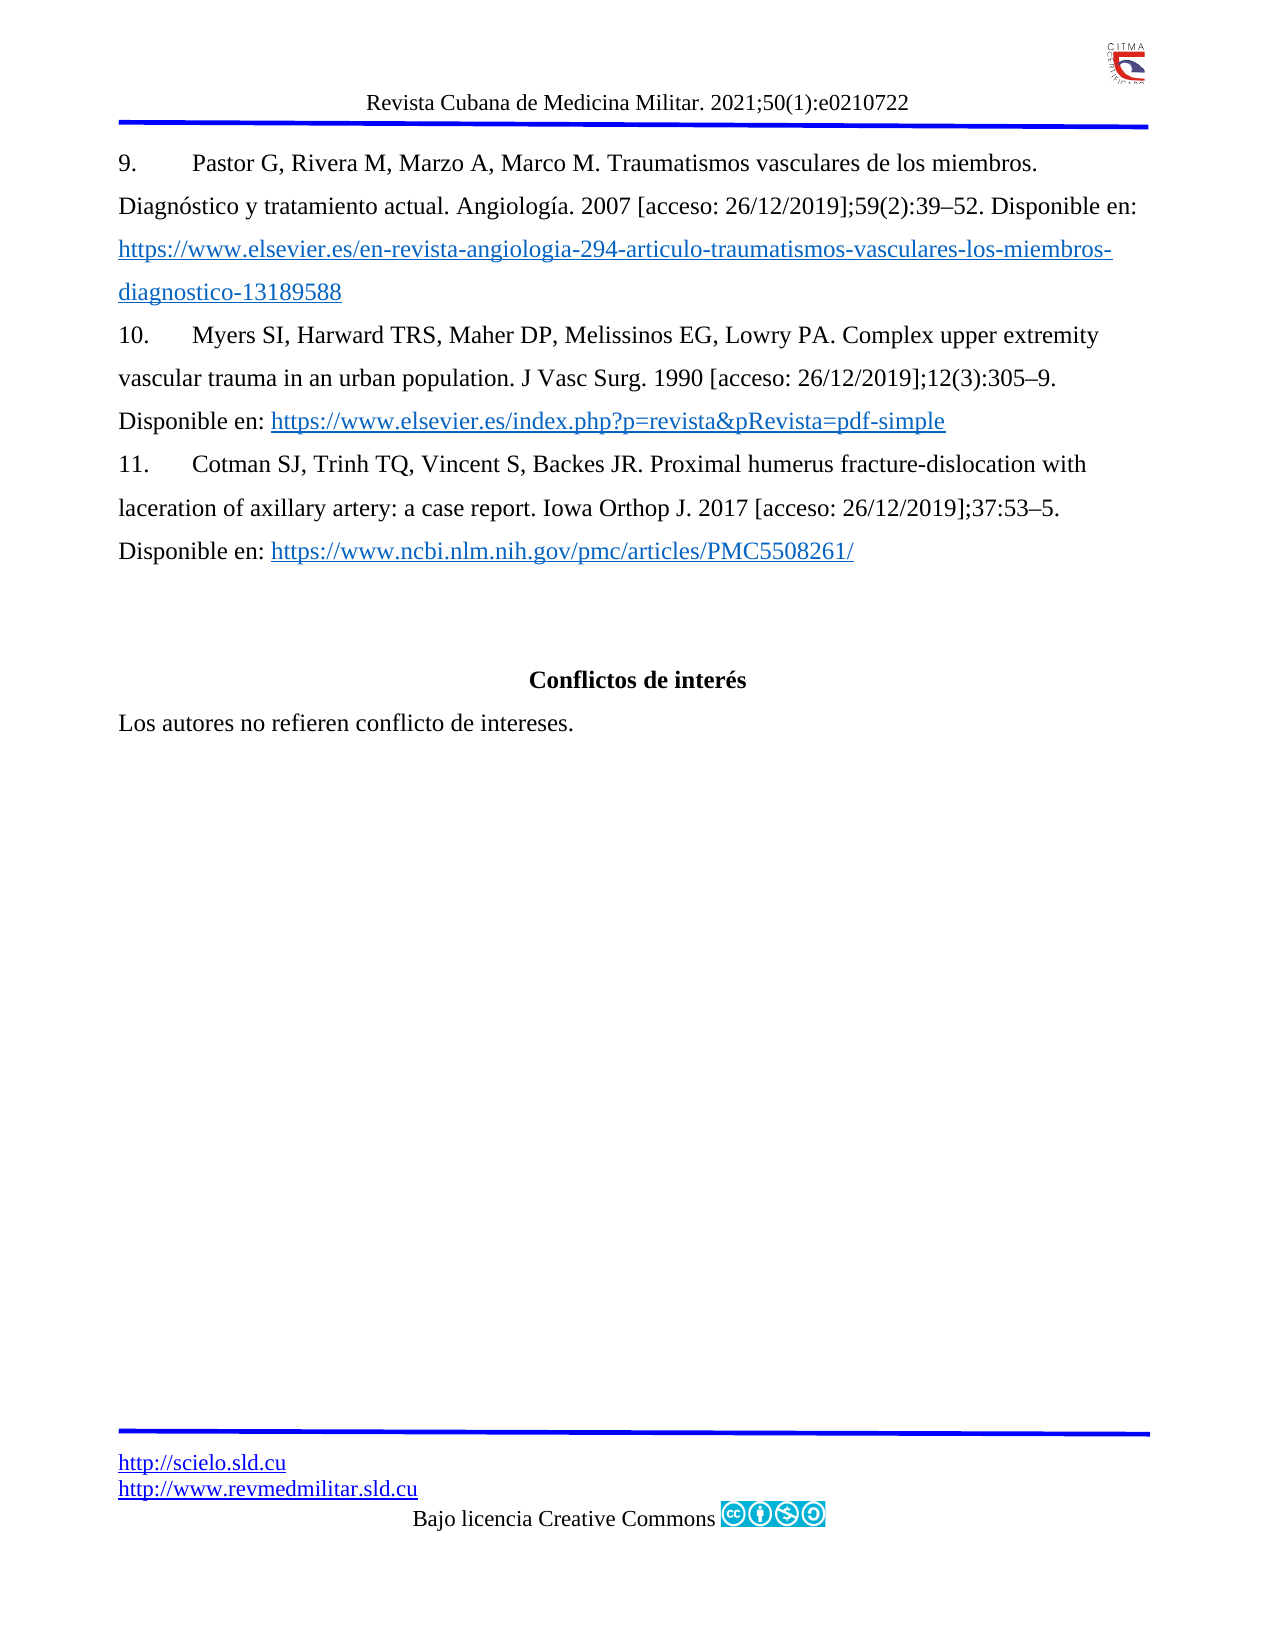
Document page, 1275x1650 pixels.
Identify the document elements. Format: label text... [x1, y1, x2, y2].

picture [1107, 43, 1145, 84]
text 10. Myers SI, Harward TRS, Maher DP, Melissinos EG, Lowry PA. Complex upper extremity vascular trauma in an urban population. J Vasc Surg. 1990 [acceso: 26/12/2019];12(3):305–9. Disponible en: https://www.elsevier.es/index.php?p=revista&pRevista=pdf-simple [118, 320, 1157, 435]
text 9. Pastor G, Rivera M, Marzo A, Marco M. Traumatismos vasculares de los miembros. Diagnóstico y tratamiento actual. Angiología. 2007 [acceso: 26/12/2019];59(2):39–52. Disponible en: https://www.elsevier.es/en-revista-angiologia-294-articulo-traumatismos-vasculares-los-miembros-diagnostico-13189588 [118, 148, 1157, 306]
text Los autores no refieren conflicto de intereses. [118, 708, 1157, 737]
text 11. Cotman SJ, Trinh TQ, Vincent S, Backes JR. Proximal humerus fracture-dislocation with laceration of axillary artery: a case report. Iowa Orthop J. 2017 [acceso: 26/12/2019];37:53–5. Disponible en: https://www.ncbi.nlm.nih.gov/pmc/articles/PMC5508261/ [118, 449, 1157, 564]
text Conflictos de interés [118, 665, 1157, 694]
picture [720, 1501, 826, 1527]
